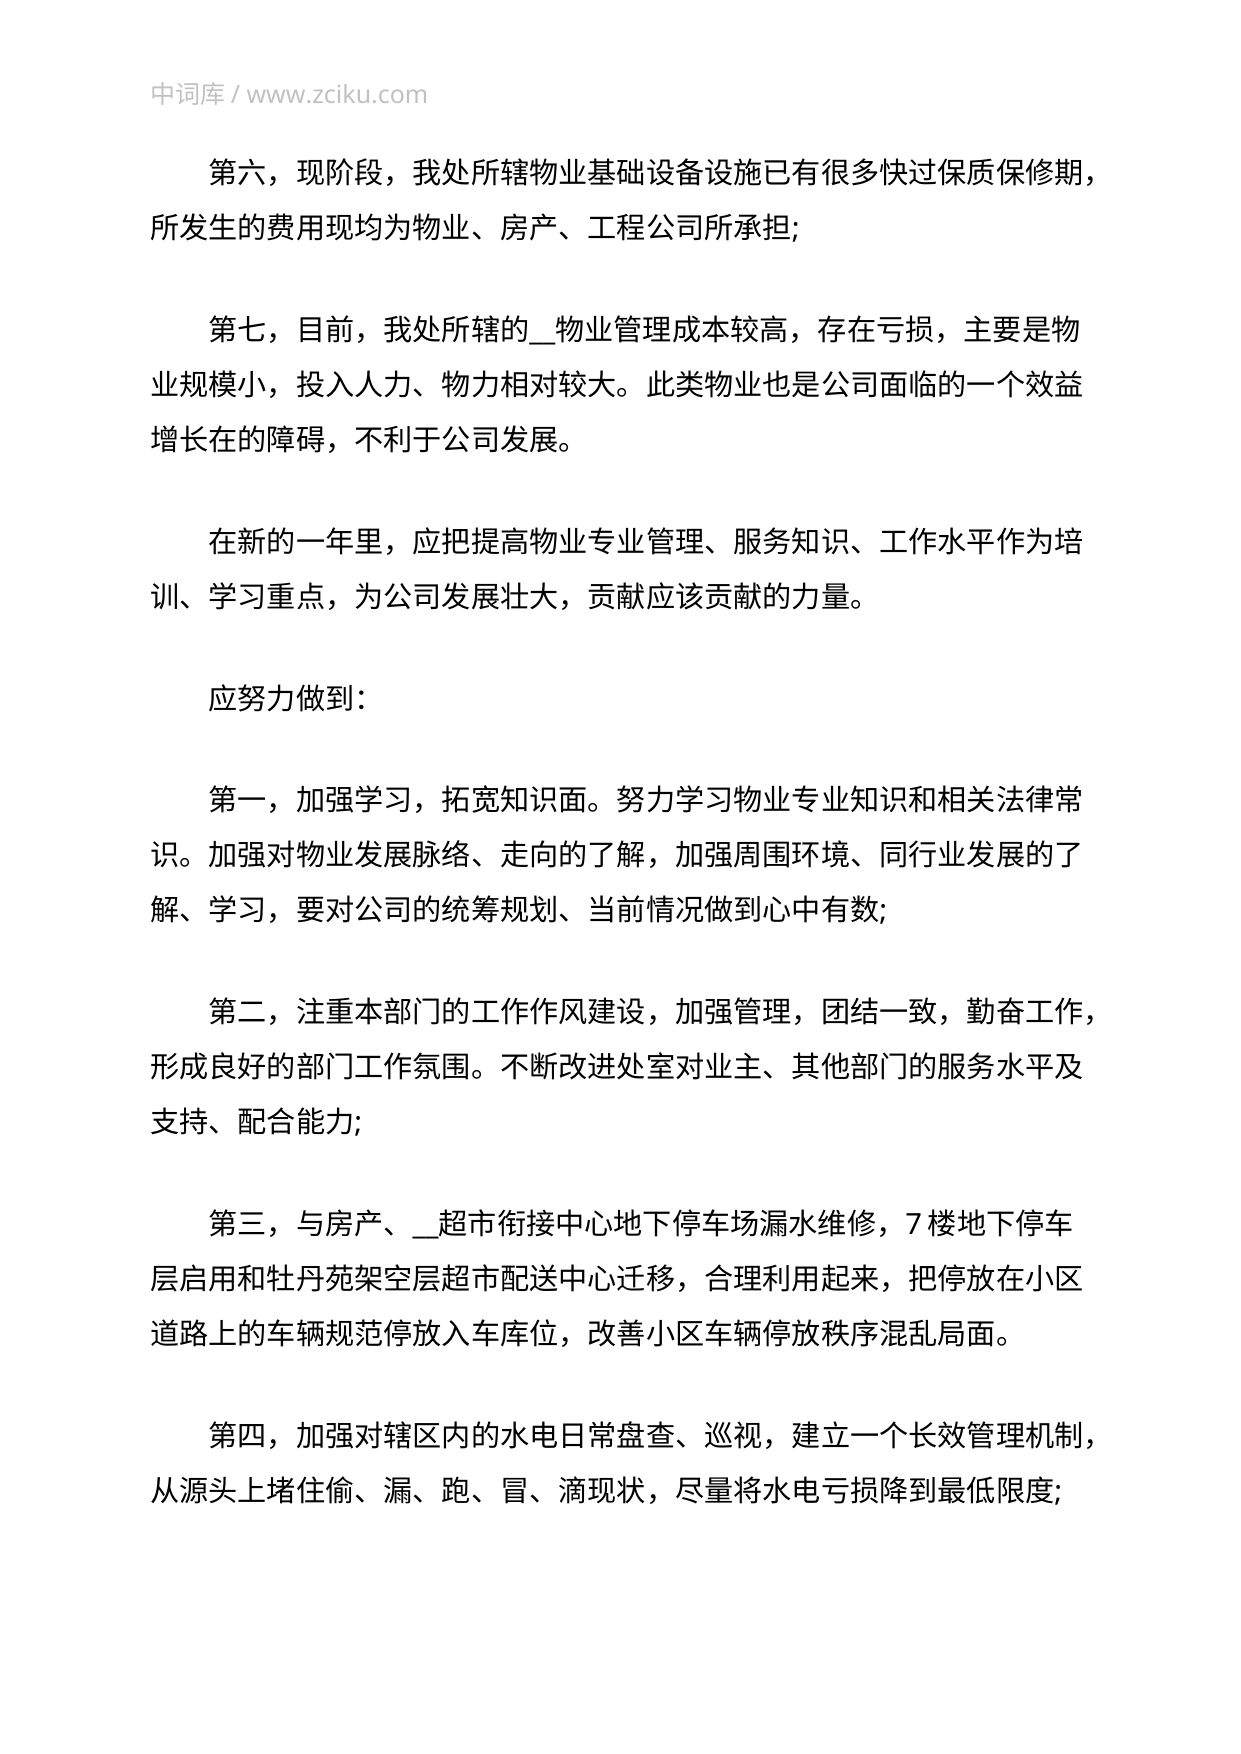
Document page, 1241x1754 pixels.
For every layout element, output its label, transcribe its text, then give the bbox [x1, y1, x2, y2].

text 第七，目前，我处所辖的__物业管理成本较高，存在亏损，主要是物业规模小，投入人力、物力相对较大。此类物业也是公司面临的一个效益增长在的障碍，不利于公司发展。 [150, 307, 1090, 459]
text 第二，注重本部门的工作作风建设，加强管理，团结一致，勤奋工作，形成良好的部门工作氛围。不断改进处室对业主、其他部门的服务水平及支持、配合能力; [150, 989, 1090, 1141]
text 在新的一年里，应把提高物业专业管理、服务知识、工作水平作为培训、学习重点，为公司发展壮大，贡献应该贡献的力量。 [150, 518, 1090, 616]
text 第三，与房产、__超市衔接中心地下停车场漏水维修，7楼地下停车层启用和牡丹苑架空层超市配送中心迁移，合理利用起来，把停放在小区道路上的车辆规范停放入车库位，改善小区车辆停放秩序混乱局面。 [150, 1201, 1090, 1353]
text 第四，加强对辖区内的水电日常盘查、巡视，建立一个长效管理机制，从源头上堵住偷、漏、跑、冒、滴现状，尽量将水电亏损降到最低限度; [150, 1412, 1090, 1509]
text 第一，加强学习，拓宽知识面。努力学习物业专业知识和相关法律常识。加强对物业发展脉络、走向的了解，加强周围环境、同行业发展的了解、学习，要对公司的统筹规划、当前情况做到心中有数; [150, 777, 1090, 929]
text 第六，现阶段，我处所辖物业基础设备设施已有很多快过保质保修期，所发生的费用现均为物业、房产、工程公司所承担; [150, 150, 1090, 247]
text 应努力做到： [150, 675, 1090, 717]
